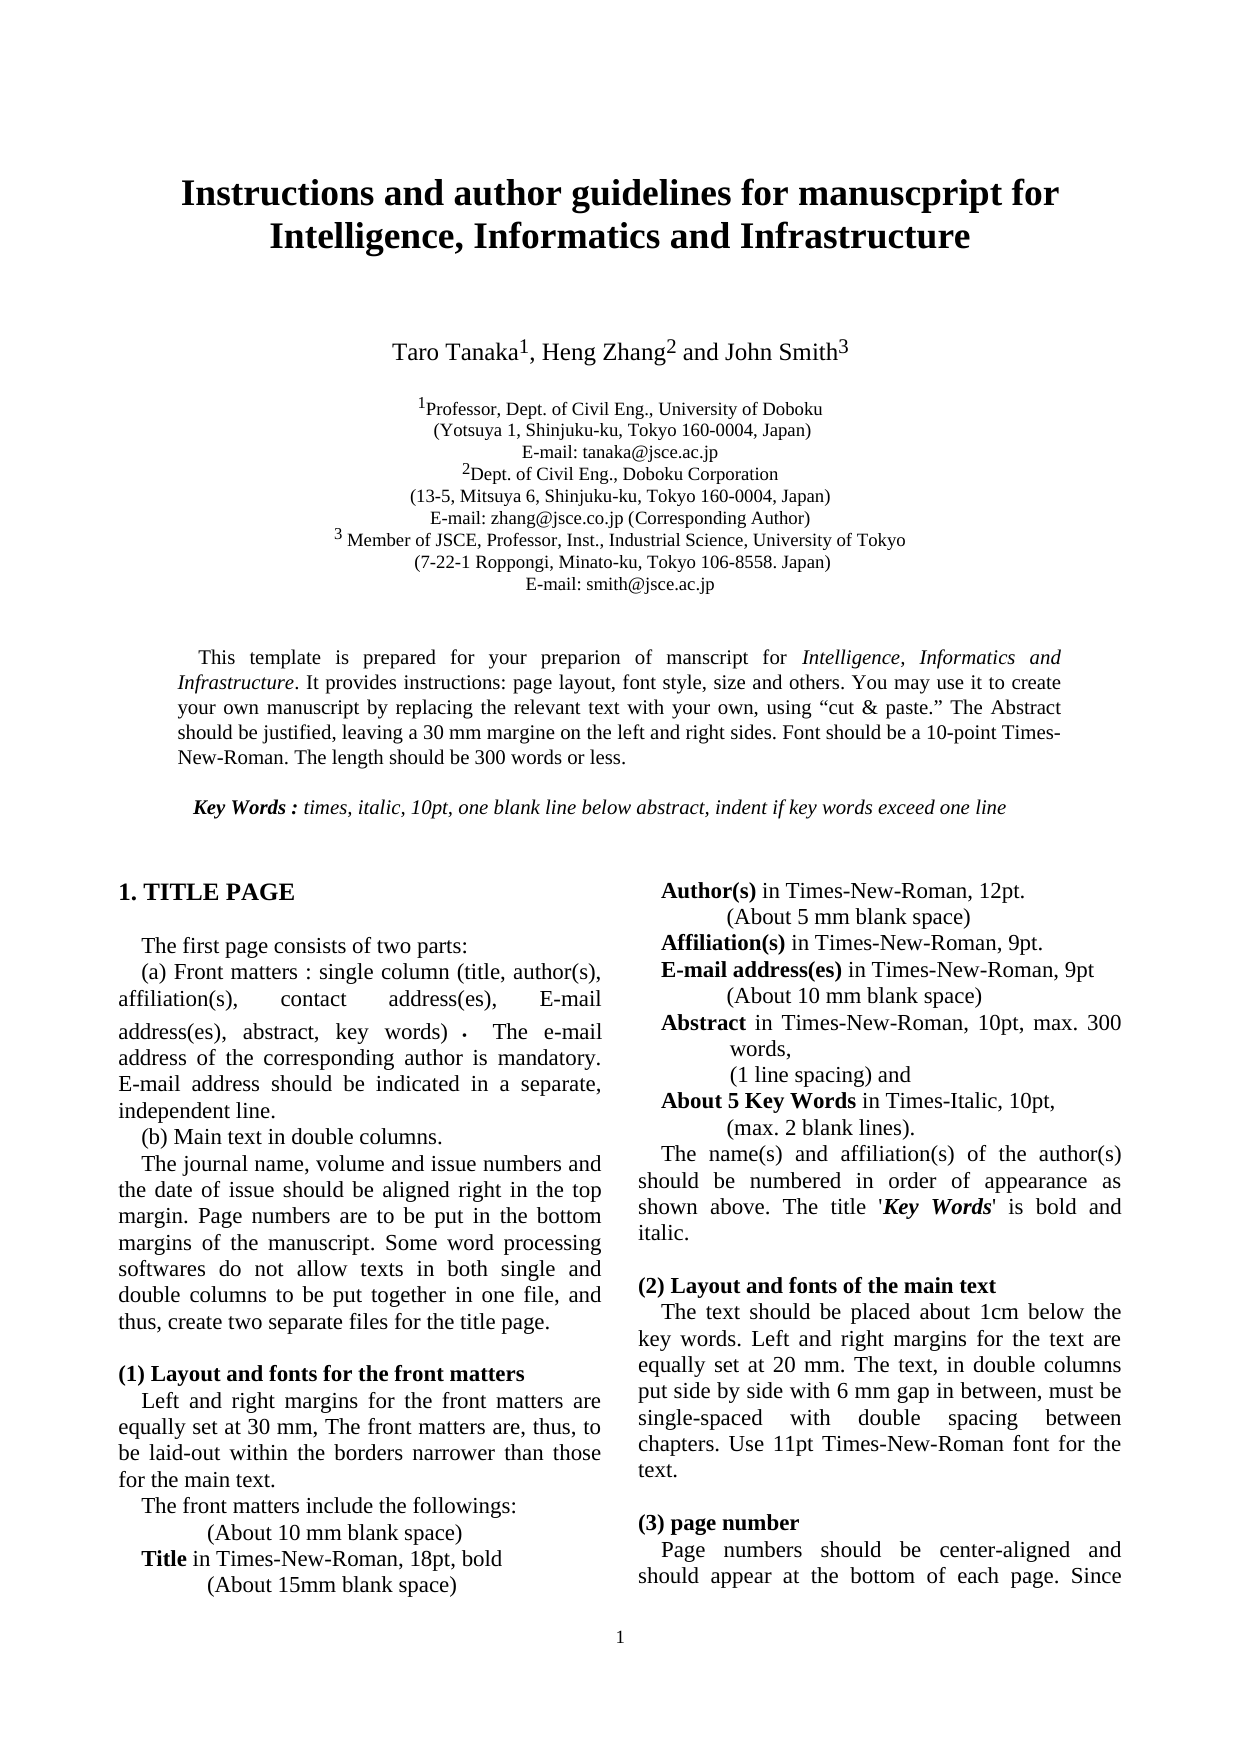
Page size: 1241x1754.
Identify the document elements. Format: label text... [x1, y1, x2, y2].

text E-mail: zhang@jsce.co.jp (Corresponding Author) [177, 507, 1063, 529]
text (About 10 mm blank space) [118, 1518, 602, 1545]
text Affiliation(s) in Times-New-Roman, 9pt. [638, 929, 1122, 956]
text The front matters include the followings: [118, 1492, 602, 1518]
text (max. 2 blank lines). [638, 1114, 1122, 1140]
text E-mail address(es) in Times-New-Roman, 9pt [638, 956, 1122, 982]
text (7-22-1 Roppongi, Minato-ku, Tokyo 106-8558. Japan) [177, 551, 1063, 572]
text (3) page number [638, 1509, 1122, 1536]
text Left and right margins for the front matters are equally set at 30 mm, The front matters are, thus, to be laid-out within the borders narrower than those for the main text. [118, 1387, 602, 1492]
text (1 line spacing) and [661, 1061, 1122, 1088]
text About 5 Key Words in Times-Italic, 10pt, [638, 1088, 1122, 1114]
text (About 10 mm blank space) [638, 982, 1122, 1008]
text Key Words : times, italic, 10pt, one blank line below abstract, indent if key words exceed one line [177, 794, 1063, 819]
text (Yotsuya 1, Shinjuku-ku, Tokyo 160-0004, Japan) [177, 419, 1063, 441]
text E-mail: smith@jsce.ac.jp [177, 572, 1063, 594]
text Abstract in Times-New-Roman, 10pt, max. 300 words, [661, 1008, 1122, 1061]
text This template is prepared for your preparion of manscript for Intelligence, Informatics and Infrastructure. It provides instructions: page layout, font style, size and others. You may use it to create your own manuscript by replacing the relevant text with your own, using “cut & paste.” The Abstract should be justified, leaving a 30 mm margine on the left and right sides. Font should be a 10-point Times-New-Roman. The length should be 300 words or less. [177, 644, 1063, 769]
text 2Dept. of Civil Eng., Doboku Corporation [177, 463, 1063, 485]
text 3 Member of JSCE, Professor, Inst., Industrial Science, University of Tokyo [177, 529, 1063, 551]
text Instructions and author guidelines for manuscpript for Intelligence, Informatics and Infrastructure [177, 171, 1063, 257]
text 1Professor, Dept. of Civil Eng., University of Doboku [177, 394, 1063, 419]
text (About 5 mm blank space) [638, 903, 1122, 929]
text (1) Layout and fonts for the front matters [118, 1360, 602, 1387]
text (a) Front matters : single column (title, author(s), affiliation(s), contact address(es), E-mail address(es), abstract, key words)．The e-mail address of the corresponding author is mandatory. E-mail address should be indicated in a separate, independent line. [118, 958, 602, 1123]
text The text should be placed about 1cm below the key words. Left and right margins for the text are equally set at 20 mm. The text, in double columns put side by side with 6 mm gap in between, must be single-spaced with double spacing between chapters. Use 11pt Times-New-Roman font for the text. [638, 1298, 1122, 1483]
text (About 15mm blank space) [118, 1571, 602, 1598]
text 1. TITLE PAGE [118, 877, 602, 906]
text The name(s) and affiliation(s) of the author(s) should be numbered in order of appearance as shown above. The title 'Key Words' is bold and italic. [638, 1140, 1122, 1246]
text (b) Main text in double columns. [118, 1123, 602, 1149]
text Title in Times-New-Roman, 18pt, bold [118, 1545, 602, 1571]
text The journal name, volume and issue numbers and the date of issue should be aligned right in the top margin. Page numbers are to be put in the bottom margins of the manuscript. Some word processing softwares do not allow texts in both single and double columns to be put together in one file, and thus, create two separate files for the title page. [118, 1149, 602, 1334]
text E-mail: tanaka@jsce.ac.jp [177, 441, 1063, 463]
text Author(s) in Times-New-Roman, 12pt. [638, 877, 1122, 903]
text The first page consists of two parts: [118, 932, 602, 958]
text Taro Tanaka1, Heng Zhang2 and John Smith3 [177, 333, 1063, 366]
text (13-5, Mitsuya 6, Shinjuku-ku, Tokyo 160-0004, Japan) [177, 485, 1063, 507]
text (2) Layout and fonts of the main text [638, 1272, 1122, 1298]
